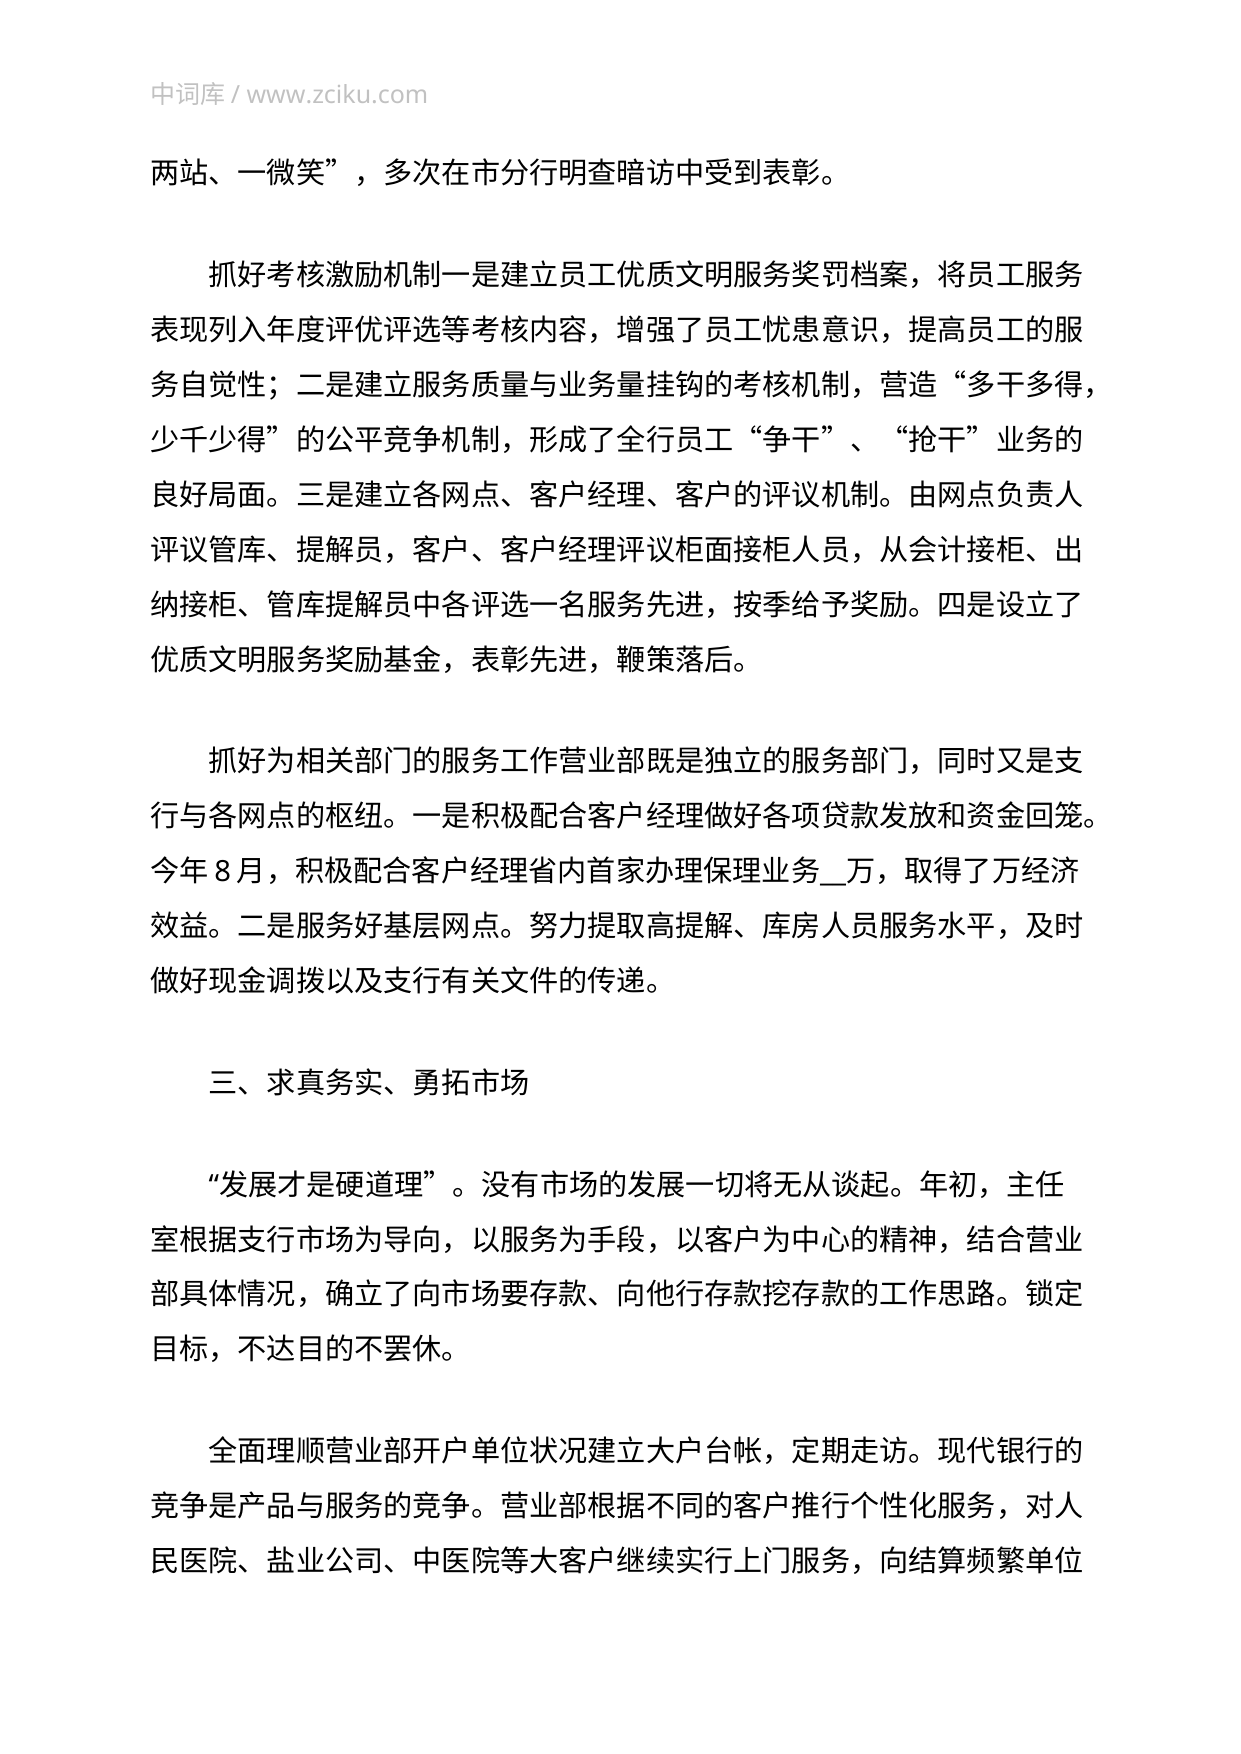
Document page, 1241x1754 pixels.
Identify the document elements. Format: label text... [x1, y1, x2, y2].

text 抓好为相关部门的服务工作营业部既是独立的服务部门，同时又是支行与各网点的枢纽。一是积极配合客户经理做好各项贷款发放和资金回笼。今年8月，积极配合客户经理省内首家办理保理业务__万，取得了万经济效益。二是服务好基层网点。努力提取高提解、库房人员服务水平，及时做好现金调拨以及支行有关文件的传递。 [150, 738, 1090, 1000]
text 抓好考核激励机制一是建立员工优质文明服务奖罚档案，将员工服务表现列入年度评优评选等考核内容，增强了员工忧患意识，提高员工的服务自觉性；二是建立服务质量与业务量挂钩的考核机制，营造“多干多得，少千少得”的公平竞争机制，形成了全行员工“争干”、“抢干”业务的良好局面。三是建立各网点、客户经理、客户的评议机制。由网点负责人评议管库、提解员，客户、客户经理评议柜面接柜人员，从会计接柜、出纳接柜、管库提解员中各评选一名服务先进，按季给予奖励。四是设立了优质文明服务奖励基金，表彰先进，鞭策落后。 [150, 252, 1090, 678]
text 三、求真务实、勇拓市场 [150, 1059, 1090, 1102]
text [150, 150, 1090, 192]
text “发展才是硬道理”。没有市场的发展一切将无从谈起。年初，主任室根据支行市场为导向，以服务为手段，以客户为中心的精神，结合营业部具体情况，确立了向市场要存款、向他行存款挖存款的工作思路。锁定目标，不达目的不罢休。 [150, 1161, 1090, 1368]
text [150, 1428, 1090, 1580]
